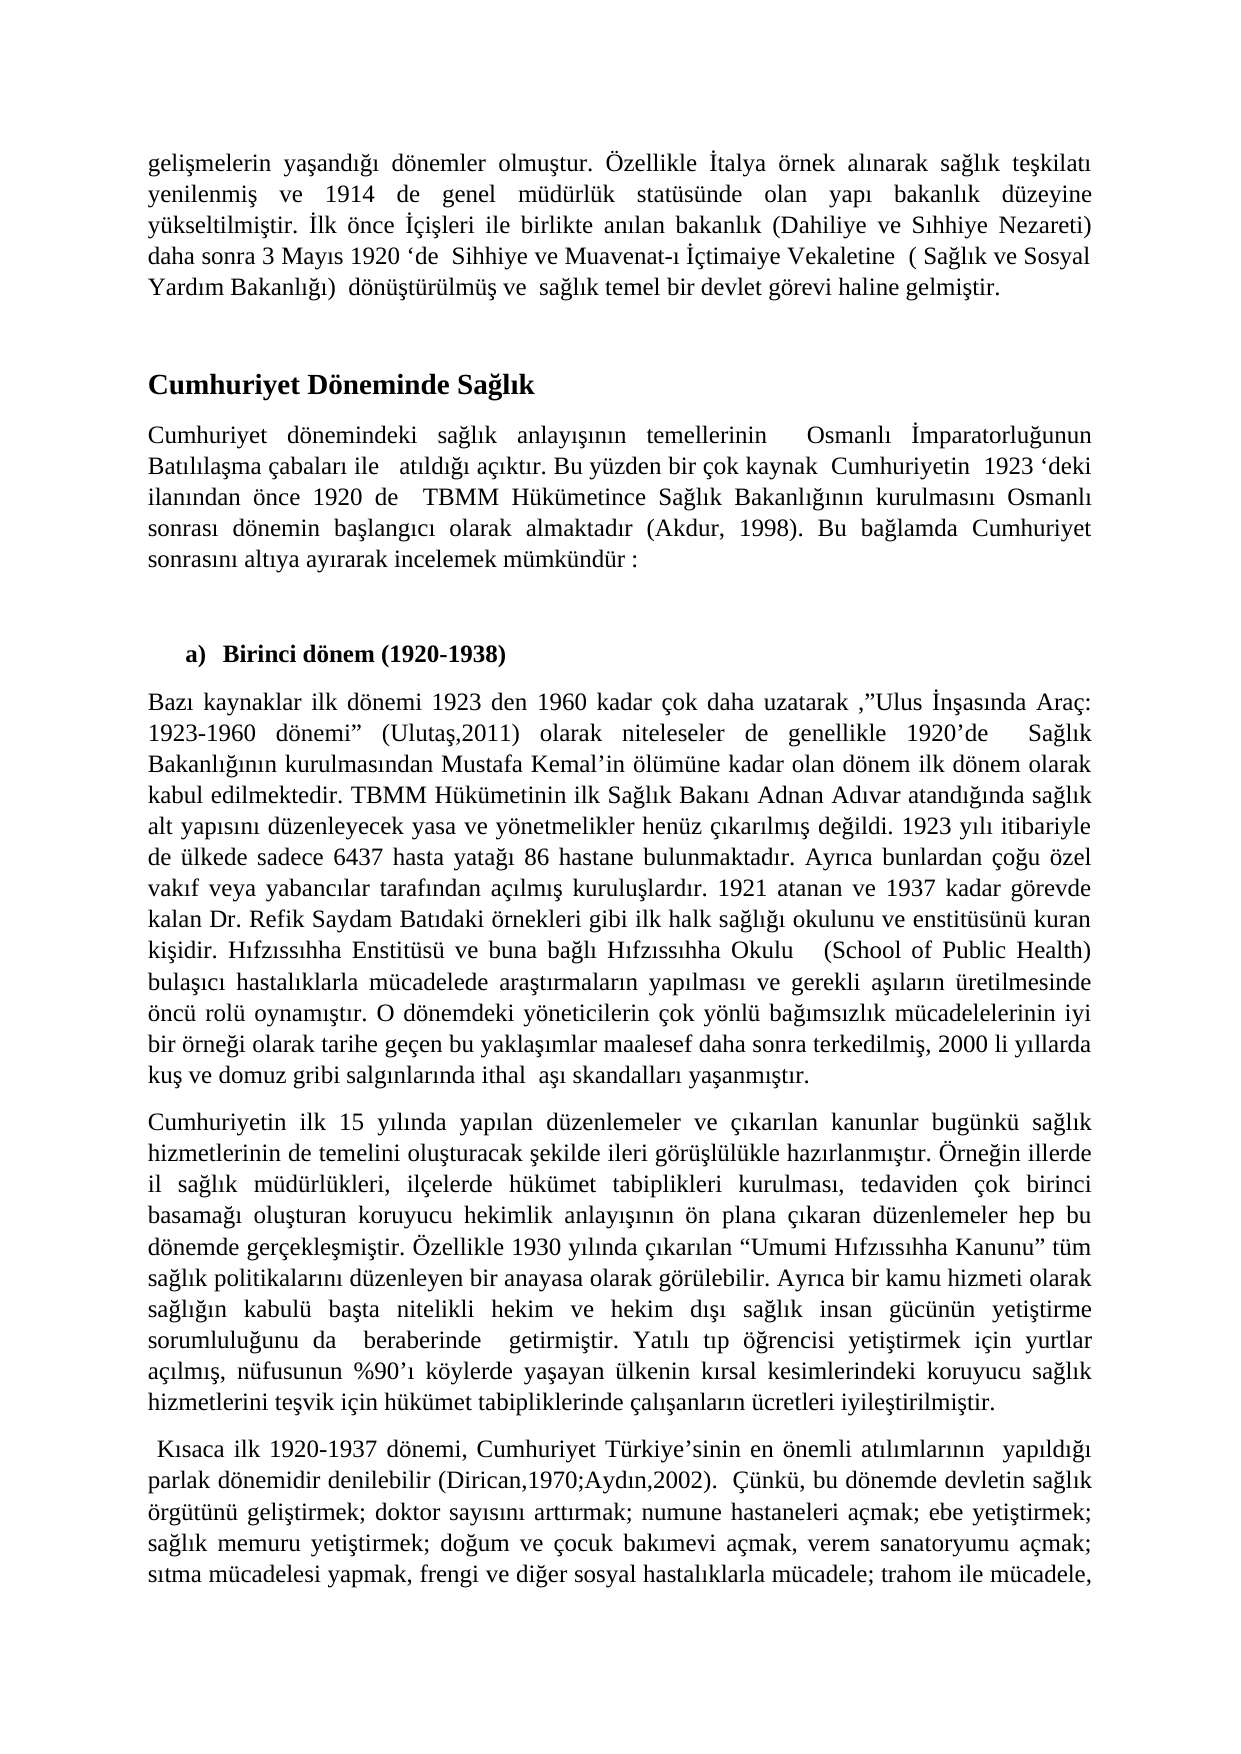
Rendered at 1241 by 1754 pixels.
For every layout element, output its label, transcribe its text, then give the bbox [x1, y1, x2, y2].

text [148, 148, 1093, 301]
list Birinci dönem (1920-1938) [185, 639, 1093, 668]
text Cumhuriyet Döneminde Sağlık [148, 367, 1093, 401]
text Bazı kaynaklar ilk dönemi 1923 den 1960 kadar çok daha uzatarak ,”Ulus İnşasında Araç: 1923-1960 dönemi” (Ulutaş,2011) olarak niteleseler de genellikle 1920’de Sağlık Bakanlığının kurulmasından Mustafa Kemal’in ölümüne kadar olan dönem ilk dönem olarak kabul edilmektedir. TBMM Hükümetinin ilk Sağlık Bakanı Adnan Adıvar atandığında sağlık alt yapısını düzenleyecek yasa ve yönetmelikler henüz çıkarılmış değildi. 1923 yılı itibariyle de ülkede sadece 6437 hasta yatağı 86 hastane bulunmaktadır. Ayrıca bunlardan çoğu özel vakıf veya yabancılar tarafından açılmış kuruluşlardır. 1921 atanan ve 1937 kadar görevde kalan Dr. Refik Saydam Batıdaki örnekleri gibi ilk halk sağlığı okulunu ve enstitüsünü kuran kişidir. Hıfzıssıhha Enstitüsü ve buna bağlı Hıfzıssıhha Okulu (School of Public Health) bulaşıcı hastalıklarla mücadelede araştırmaların yapılması ve gerekli aşıların üretilmesinde öncü rolü oynamıştır. O dönemdeki yöneticilerin çok yönlü bağımsızlık mücadelelerinin iyi bir örneği olarak tarihe geçen bu yaklaşımlar maalesef daha sonra terkedilmiş, 2000 li yıllarda kuş ve domuz gribi salgınlarında ithal aşı skandalları yaşanmıştır. [148, 687, 1093, 1088]
text Cumhuriyetin ilk 15 yılında yapılan düzenlemeler ve çıkarılan kanunlar bugünkü sağlık hizmetlerinin de temelini oluşturacak şekilde ileri görüşlülükle hazırlanmıştır. Örneğin illerde il sağlık müdürlükleri, ilçelerde hükümet tabiplikleri kurulması, tedaviden çok birinci basamağı oluşturan koruyucu hekimlik anlayışının ön plana çıkaran düzenlemeler hep bu dönemde gerçekleşmiştir. Özellikle 1930 yılında çıkarılan “Umumi Hıfzıssıhha Kanunu” tüm sağlık politikalarını düzenleyen bir anayasa olarak görülebilir. Ayrıca bir kamu hizmeti olarak sağlığın kabulü başta nitelikli hekim ve hekim dışı sağlık insan gücünün yetiştirme sorumluluğunu da beraberinde getirmiştir. Yatılı tıp öğrencisi yetiştirmek için yurtlar açılmış, nüfusunun %90’ı köylerde yaşayan ülkenin kırsal kesimlerindeki koruyucu sağlık hizmetlerini teşvik için hükümet tabipliklerinde çalışanların ücretleri iyileştirilmiştir. [148, 1107, 1093, 1416]
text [148, 1434, 1093, 1587]
text Cumhuriyet dönemindeki sağlık anlayışının temellerinin Osmanlı İmparatorluğunun Batılılaşma çabaları ile atıldığı açıktır. Bu yüzden bir çok kaynak Cumhuriyetin 1923 ‘deki ilanından önce 1920 de TBMM Hükümetince Sağlık Bakanlığının kurulmasını Osmanlı sonrası dönemin başlangıcı olarak almaktadır (Akdur, 1998). Bu bağlamda Cumhuriyet sonrasını altıya ayırarak incelemek mümkündür : [148, 420, 1093, 573]
